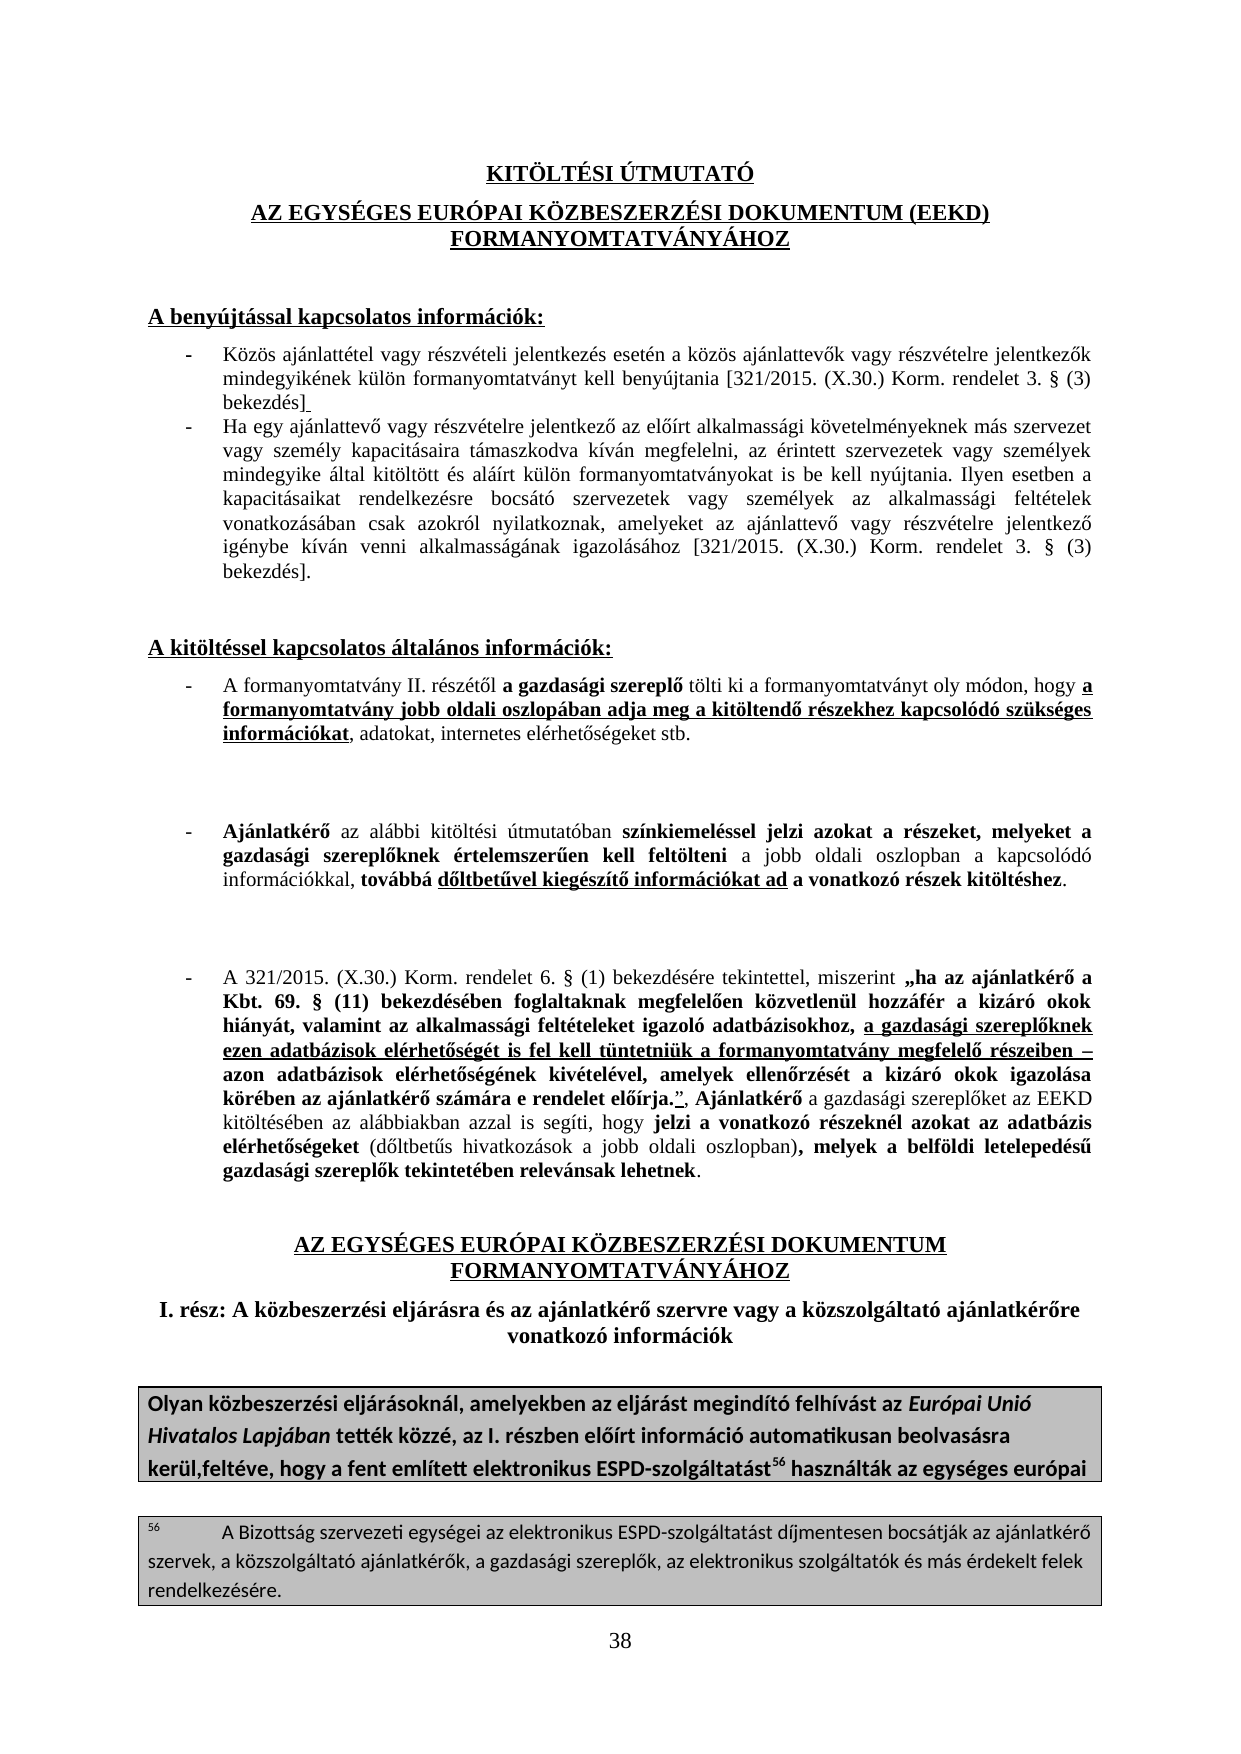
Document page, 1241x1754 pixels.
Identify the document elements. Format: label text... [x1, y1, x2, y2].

text I. rész: A közbeszerzési eljárásra és az ajánlatkérő szervre vagy a közszolgáltató ajánlatkérőre vonatkozó információk [148, 1296, 1092, 1349]
list Ha egy ajánlattevő vagy részvételre jelentkező az előírt alkalmassági követelményeknek más szervezet vagy személy kapacitásaira támaszkodva kíván megfelelni, az érintett szervezetek vagy személyek mindegyike által kitöltött és aláírt külön formanyomtatványokat is be kell nyújtania. Ilyen esetben a kapacitásaikat rendelkezésre bocsátó szervezetek vagy személyek az alkalmassági feltételek vonatkozásában csak azokról nyilatkoznak, amelyeket az ajánlattevő vagy részvételre jelentkező igénybe kíván venni alkalmasságának igazolásához [321/2015. (X.30.) Korm. rendelet 3. § (3) bekezdés]. [185, 414, 1092, 583]
list A formanyomtatvány II. részétől a gazdasági szereplő tölti ki a formanyomtatványt oly módon, hogy a formanyomtatvány jobb oldali oszlopában adja meg a kitöltendő részekhez kapcsolódó szükséges információkat, adatokat, internetes elérhetőségeket stb. [185, 673, 1092, 745]
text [139, 1388, 1101, 1481]
list A 321/2015. (X.30.) Korm. rendelet 6. § (1) bekezdésére tekintettel, miszerint „ha az ajánlatkérő a Kbt. 69. § (11) bekezdésében foglaltaknak megfelelően közvetlenül hozzáfér a kizáró okok hiányát, valamint az alkalmassági feltételeket igazoló adatbázisokhoz, a gazdasági szereplőknek ezen adatbázisok elérhetőségét is fel kell tüntetniük a formanyomtatvány megfelelő részeiben – azon adatbázisok elérhetőségének kivételével, amelyek ellenőrzését a kizáró okok igazolása körében az ajánlatkérő számára e rendelet előírja.”, Ajánlatkérő a gazdasági szereplőket az EEKD kitöltésében az alábbiakban azzal is segíti, hogy jelzi a vonatkozó részeknél azokat az adatbázis elérhetőségeket (dőltbetűs hivatkozások a jobb oldali oszlopban), melyek a belföldi letelepedésű gazdasági szereplők tekintetében relevánsak lehetnek. [185, 965, 1092, 1182]
text KITÖLTÉSI ÚTMUTATÓ [148, 160, 1092, 187]
text Az egységes európai közbeszerzési dokumentum (EEKD) formanyomtatványÁHOZ [148, 199, 1092, 252]
list Közös ajánlattétel vagy részvételi jelentkezés esetén a közös ajánlattevők vagy részvételre jelentkezők mindegyikének külön formanyomtatványt kell benyújtania [321/2015. (X.30.) Korm. rendelet 3. § (3) bekezdés] [185, 342, 1092, 414]
text A kitöltéssel kapcsolatos általános információk: [148, 634, 1092, 660]
text Az egységes európai közbeszerzési dokumentum formanyomtatványÁHOZ [148, 1231, 1092, 1284]
text A benyújtással kapcsolatos információk: [148, 303, 1092, 329]
list Ajánlatkérő az alábbi kitöltési útmutatóban színkiemeléssel jelzi azokat a részeket, melyeket a gazdasági szereplőknek értelemszerűen kell feltölteni a jobb oldali oszlopban a kapcsolódó információkkal, továbbá dőltbetűvel kiegészítő információkat ad a vonatkozó részek kitöltéshez. [185, 819, 1092, 891]
